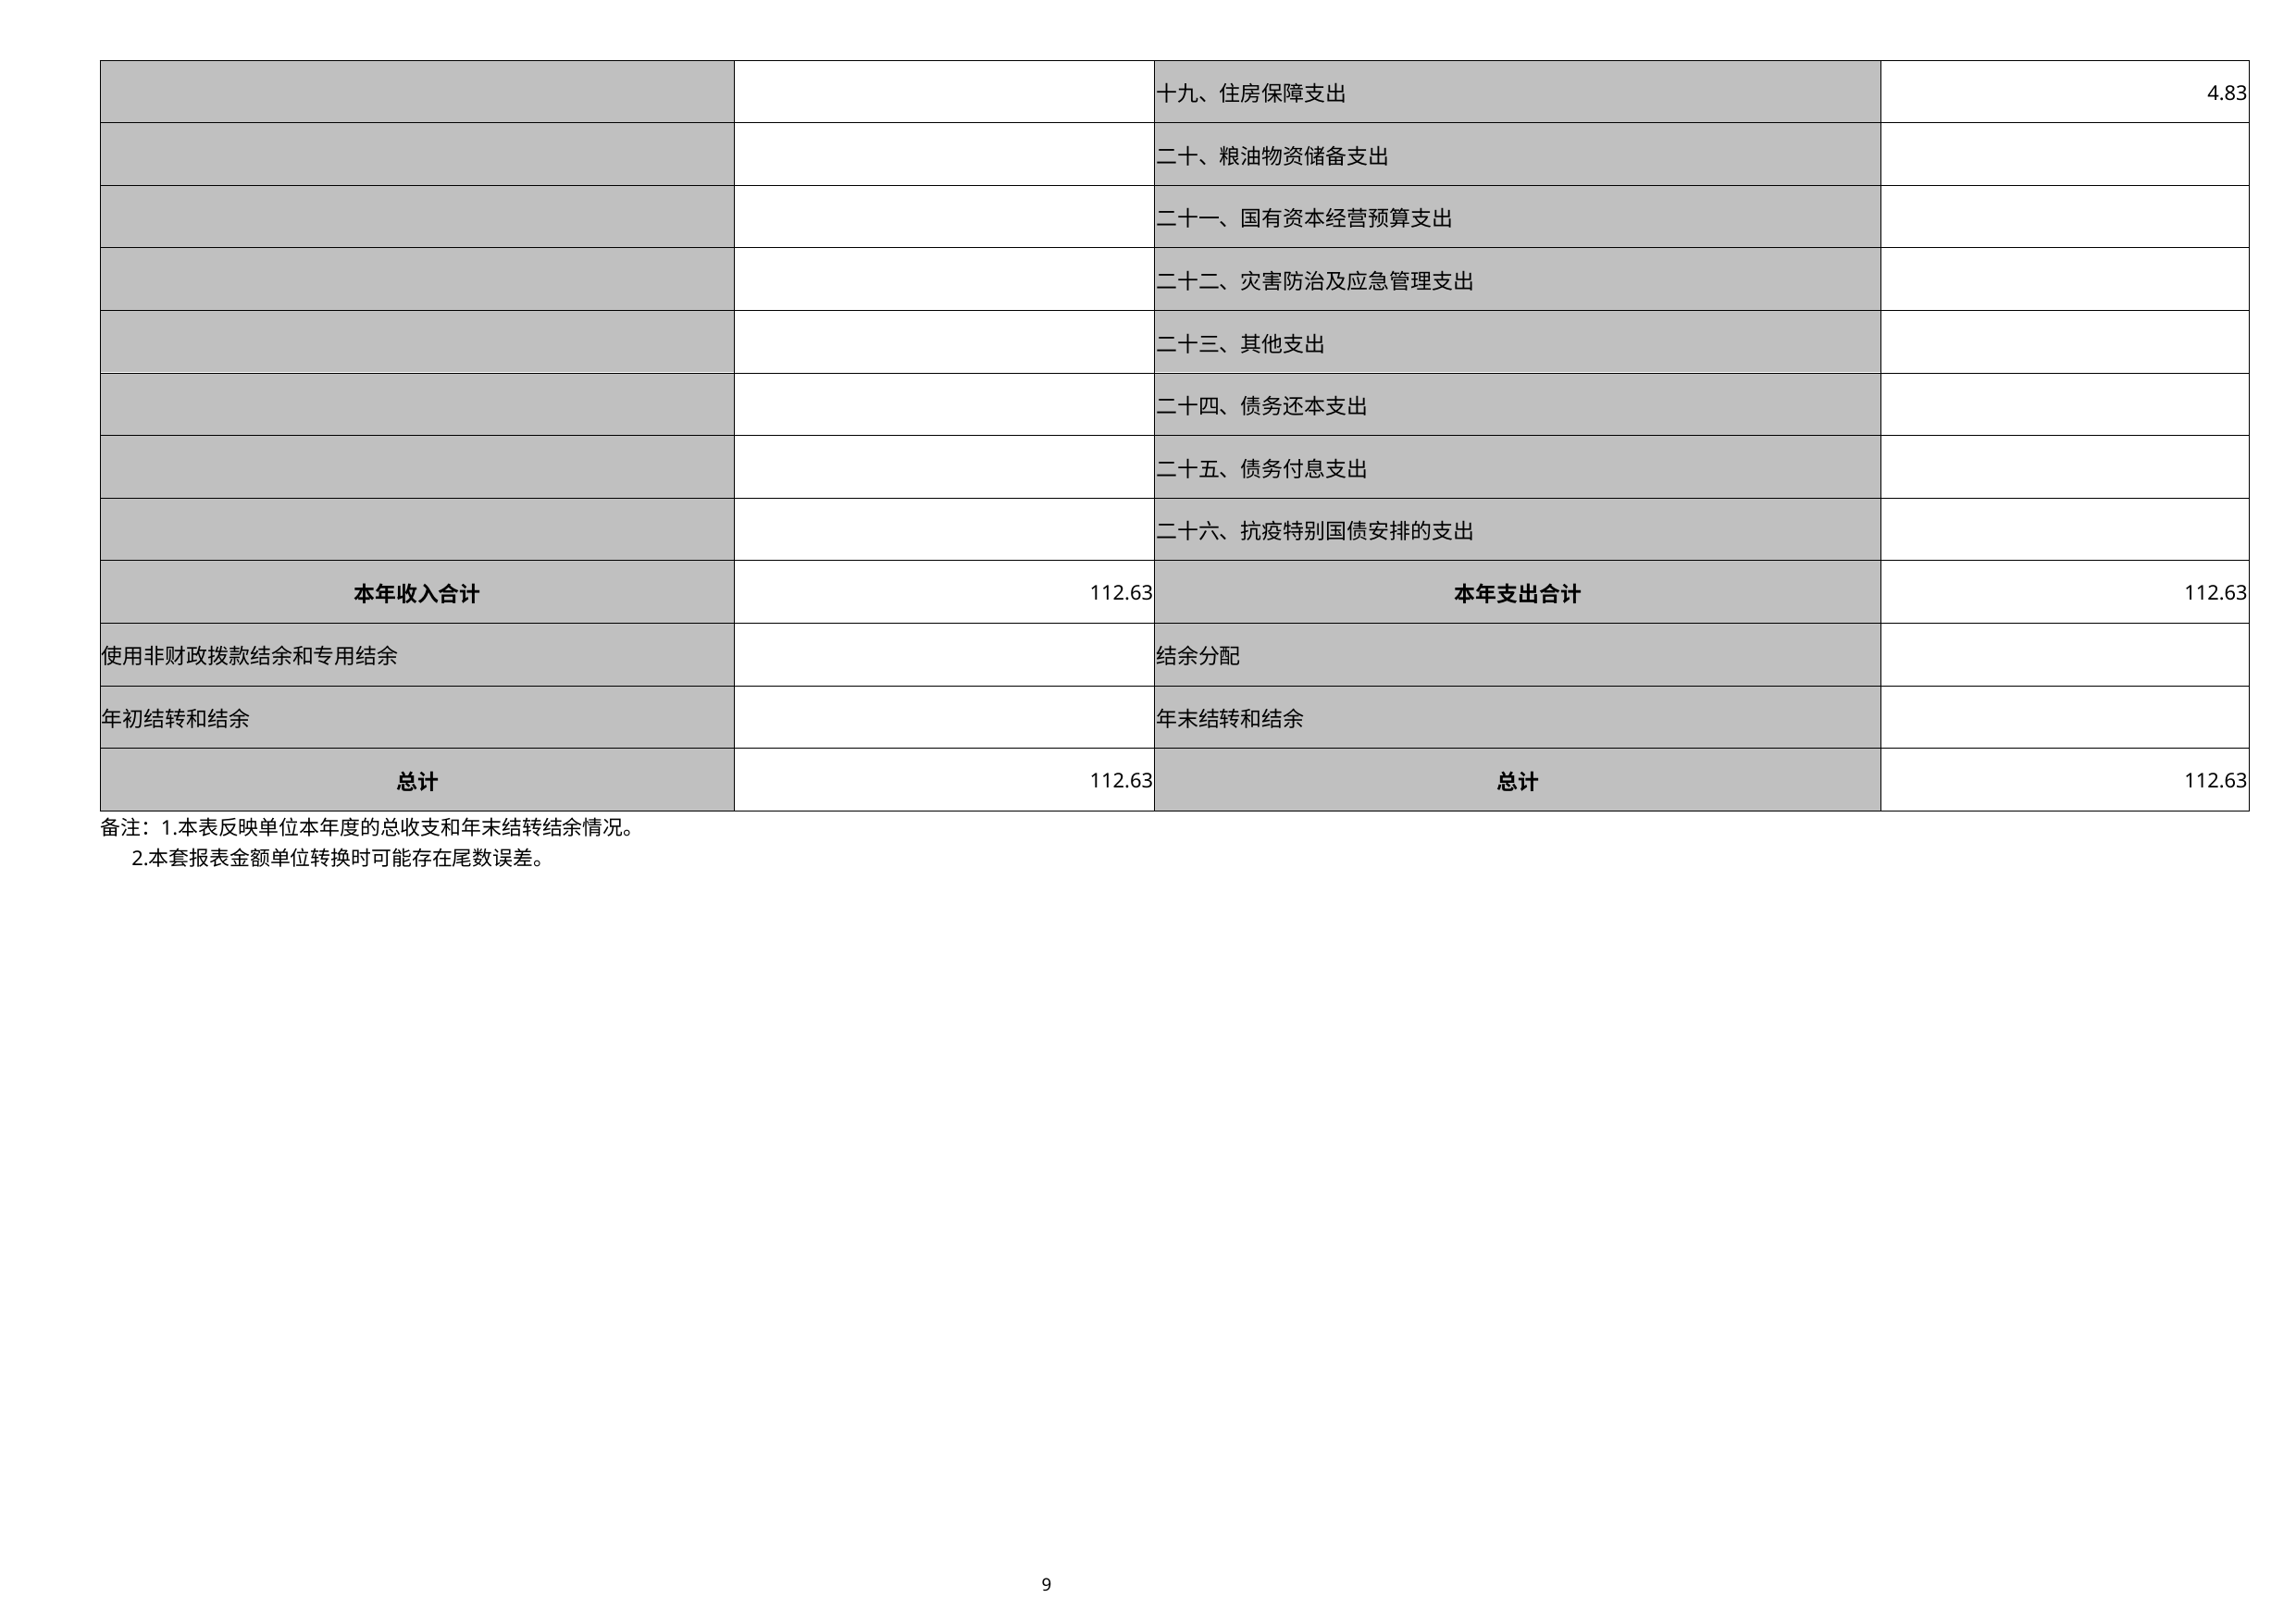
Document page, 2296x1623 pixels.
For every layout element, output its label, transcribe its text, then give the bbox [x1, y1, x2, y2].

table_cell [735, 499, 1154, 560]
table_cell [1881, 624, 2249, 686]
text 备注：1.本表反映单位本年度的总收支和年末结转结余情况。 2.本套报表金额单位转换时可能存在尾数误差。 [100, 812, 2252, 961]
table_cell 二十二、灾害防治及应急管理支出 [1155, 248, 1880, 310]
table_cell 二十三、其他支出 [1155, 311, 1880, 372]
table_cell [101, 186, 734, 247]
table_cell [735, 61, 1154, 122]
table_cell [1881, 186, 2249, 247]
table_cell 二十、粮油物资储备支出 [1155, 123, 1880, 185]
table_cell [735, 311, 1154, 372]
table_cell [1881, 374, 2249, 435]
table_cell 二十四、债务还本支出 [1155, 374, 1880, 435]
table_cell 二十六、抗疫特别国债安排的支出 [1155, 499, 1880, 560]
table_cell 总计 [1155, 749, 1880, 811]
table_cell 使用非财政拨款结余和专用结余 [101, 624, 734, 686]
table_cell [735, 436, 1154, 498]
table_cell [735, 687, 1154, 748]
table_cell [735, 123, 1154, 185]
table_cell [1881, 311, 2249, 372]
table_cell [1881, 123, 2249, 185]
table_cell 结余分配 [1155, 624, 1880, 686]
table_cell [1881, 499, 2249, 560]
table_cell 112.63 [1881, 561, 2249, 623]
table_cell [101, 436, 734, 498]
table_cell 二十五、债务付息支出 [1155, 436, 1880, 498]
table_cell [1881, 248, 2249, 310]
table_cell [1881, 436, 2249, 498]
table_cell 本年收入合计 [101, 561, 734, 623]
table_cell [1881, 687, 2249, 748]
table_cell [735, 248, 1154, 310]
table_cell 本年支出合计 [1155, 561, 1880, 623]
table_cell 112.63 [1881, 749, 2249, 811]
table_cell 112.63 [735, 561, 1154, 623]
table_cell [101, 61, 734, 122]
table_cell 年初结转和结余 [101, 687, 734, 748]
table_cell [101, 499, 734, 560]
table_cell [101, 123, 734, 185]
table_cell [101, 374, 734, 435]
table_cell [735, 186, 1154, 247]
table_cell [735, 624, 1154, 686]
table_cell [101, 248, 734, 310]
table_cell [735, 374, 1154, 435]
table_cell [101, 311, 734, 372]
table_cell 二十一、国有资本经营预算支出 [1155, 186, 1880, 247]
table_cell 112.63 [735, 749, 1154, 811]
table_cell 总计 [101, 749, 734, 811]
table_cell 十九、住房保障支出 [1155, 61, 1880, 122]
table_cell 年末结转和结余 [1155, 687, 1880, 748]
table_cell 4.83 [1881, 61, 2249, 122]
